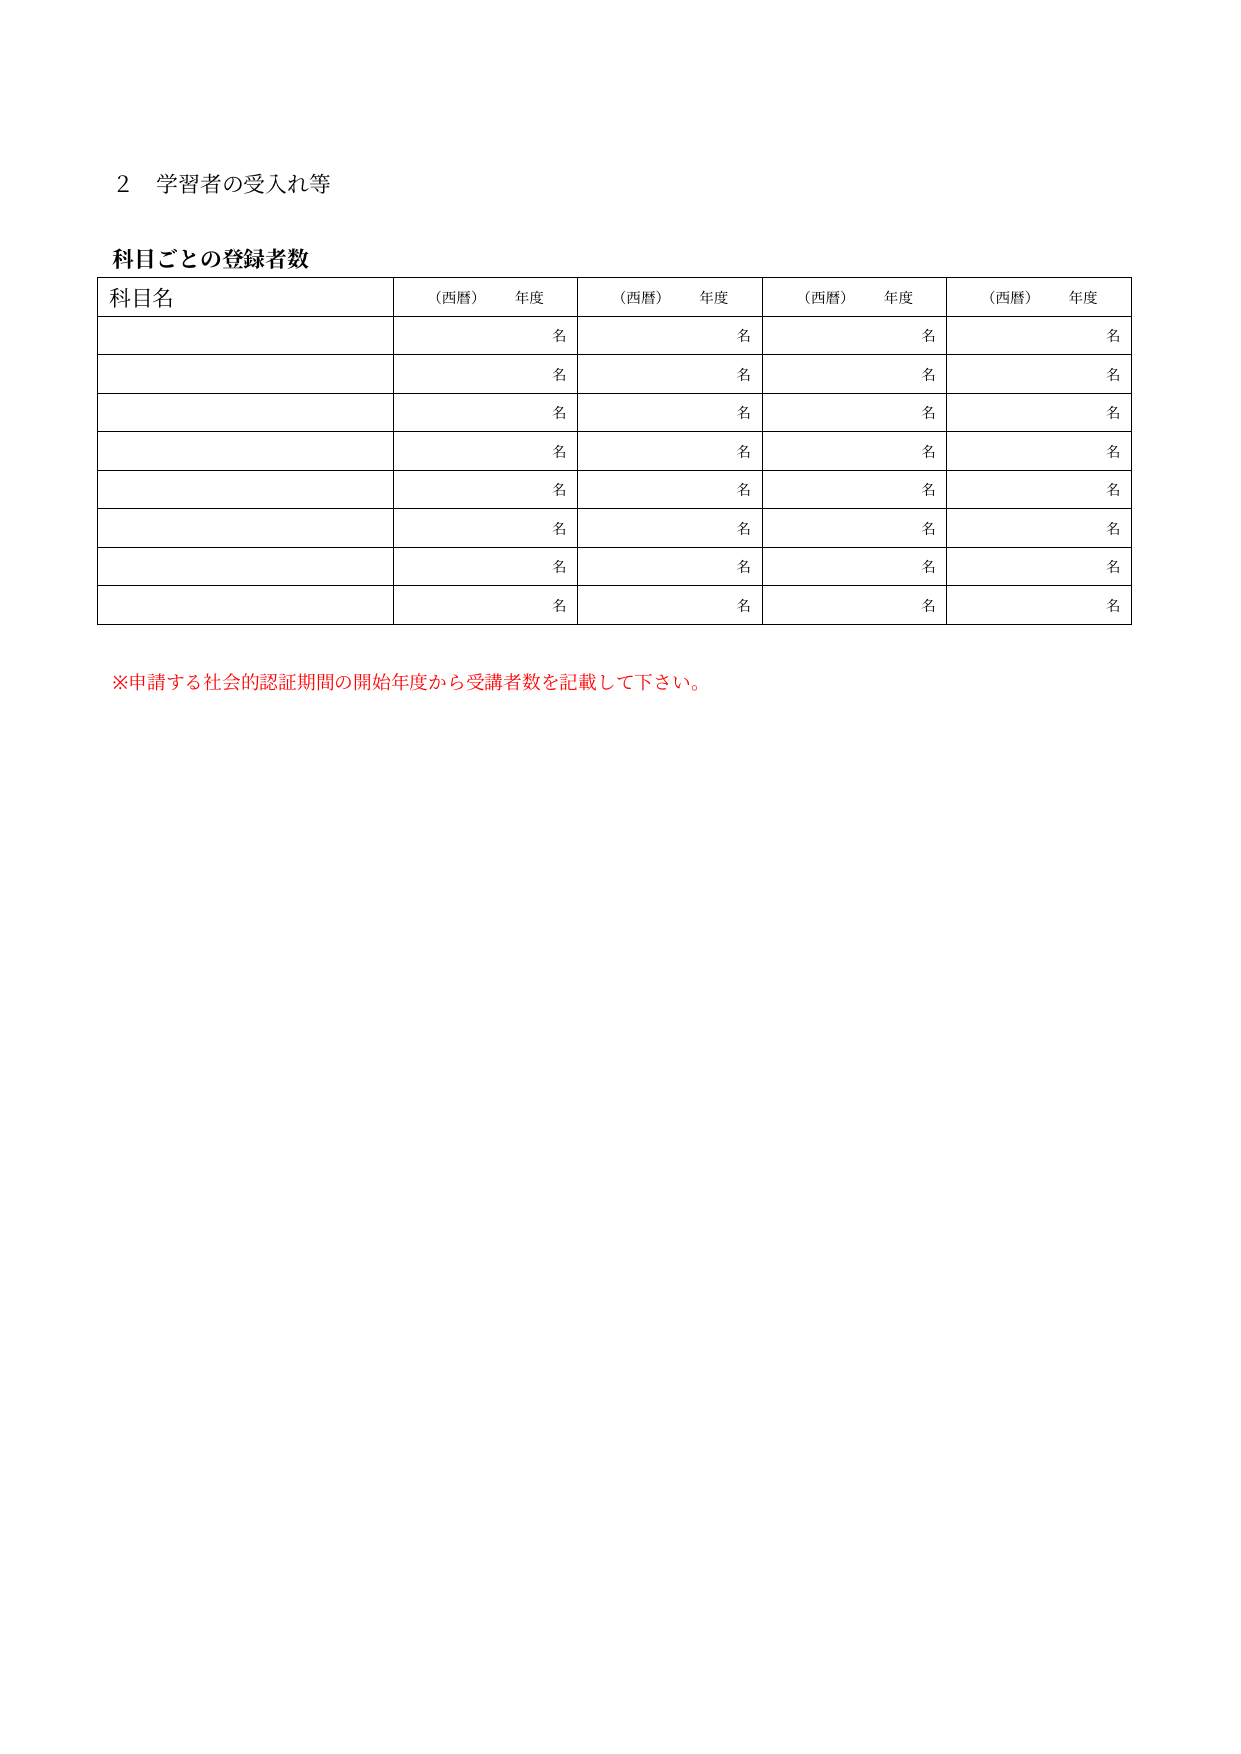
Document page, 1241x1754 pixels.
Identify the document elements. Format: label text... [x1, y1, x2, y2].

table_cell 名 [394, 548, 577, 585]
table_cell 名 [763, 471, 946, 508]
table_cell 名 [578, 548, 762, 585]
table_cell 名 [394, 471, 577, 508]
table_cell [98, 471, 393, 508]
table_cell 名 [394, 509, 577, 547]
table_cell 名 [578, 432, 762, 470]
table_cell 名 [763, 317, 946, 354]
text ２ 学習者の受入れ等 [112, 164, 1128, 202]
table_cell 名 [763, 509, 946, 547]
table_cell 名 [947, 509, 1131, 547]
text ※申請する社会的認証期間の開始年度から受講者数を記載して下さい。 [112, 662, 1128, 700]
table_cell [98, 509, 393, 547]
table_cell [98, 586, 393, 624]
table_cell [98, 432, 393, 470]
table_cell 名 [578, 586, 762, 624]
table_header （西暦） 年度 [763, 278, 946, 316]
table_cell [98, 394, 393, 431]
table_cell 名 [763, 355, 946, 393]
table_header （西暦） 年度 [578, 278, 762, 316]
table_header 科目名 [98, 278, 393, 316]
table_cell 名 [578, 471, 762, 508]
table_cell 名 [394, 355, 577, 393]
table_cell 名 [394, 586, 577, 624]
table_cell 名 [947, 355, 1131, 393]
table_cell 名 [578, 355, 762, 393]
table_cell 名 [578, 317, 762, 354]
table_cell 名 [578, 509, 762, 547]
table_cell 名 [394, 394, 577, 431]
table_cell 名 [763, 586, 946, 624]
table_cell 名 [947, 394, 1131, 431]
table_cell 名 [394, 317, 577, 354]
table_cell 名 [763, 432, 946, 470]
table_cell 名 [947, 548, 1131, 585]
table_cell [98, 548, 393, 585]
table_cell 名 [947, 586, 1131, 624]
table_header （西暦） 年度 [947, 278, 1131, 316]
table_cell 名 [394, 432, 577, 470]
table_cell [98, 317, 393, 354]
table_cell 名 [763, 394, 946, 431]
table_header （西暦） 年度 [394, 278, 577, 316]
table_cell 名 [947, 432, 1131, 470]
table_cell 名 [578, 394, 762, 431]
table_cell 名 [947, 317, 1131, 354]
table_cell 名 [763, 548, 946, 585]
table_cell [98, 355, 393, 393]
table_cell 名 [947, 471, 1131, 508]
text 科目ごとの登録者数 [112, 239, 1128, 277]
